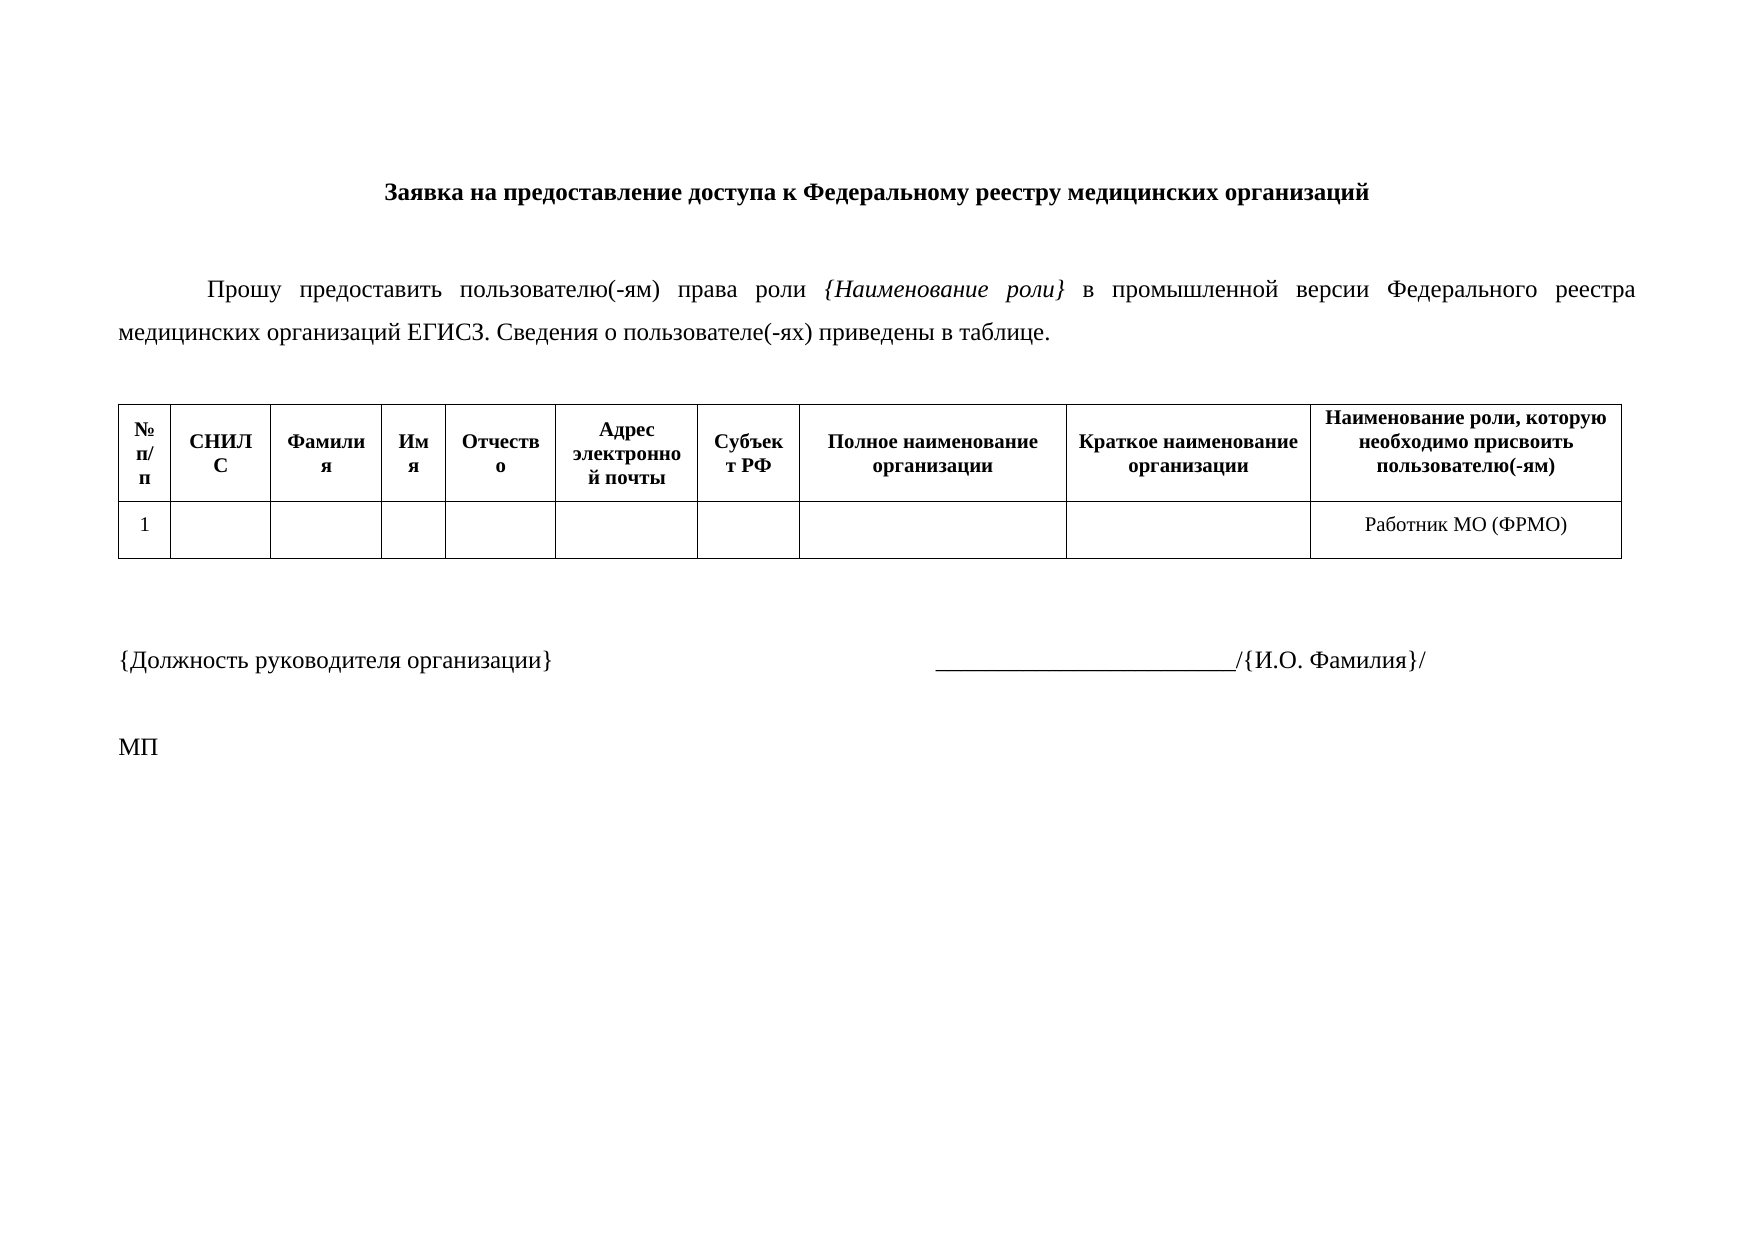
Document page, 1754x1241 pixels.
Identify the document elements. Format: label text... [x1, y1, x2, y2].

table_header СНИЛС [171, 405, 270, 501]
table_header Фамилия [271, 405, 381, 501]
table_cell [556, 502, 697, 558]
table_header № п/п [119, 405, 170, 501]
table_header Краткое наименование организации [1067, 405, 1310, 501]
table_cell [698, 502, 799, 558]
text {Должность руководителя организации} ________________________/{И.О. Фамилия}/ [118, 645, 1636, 674]
text Заявка на предоставление доступа к Федеральному реестру медицинских организаций [118, 177, 1636, 206]
table_header Имя [382, 405, 445, 501]
table_header Адрес электронной почты [556, 405, 697, 501]
table_header Отчество [446, 405, 555, 501]
table_header Наименование роли, которую необходимо присвоить пользователю(-ям) [1311, 405, 1621, 501]
text МП [118, 732, 1636, 760]
table_header Полное наименование организации [800, 405, 1066, 501]
table_cell [446, 502, 555, 558]
table_cell [271, 502, 381, 558]
table_cell [171, 502, 270, 558]
table_cell [382, 502, 445, 558]
table_cell Работник МО (ФРМО) [1311, 502, 1621, 558]
table_header Субъект РФ [698, 405, 799, 501]
table_cell 1 [119, 502, 170, 558]
table_cell [800, 502, 1066, 558]
table_cell [1067, 502, 1310, 558]
text Прошу предоставить пользователю(-ям) права роли {Наименование роли} в промышленной версии Федерального реестра медицинских организаций ЕГИСЗ. Сведения о пользователе(-ях) приведены в таблице. [118, 274, 1636, 346]
